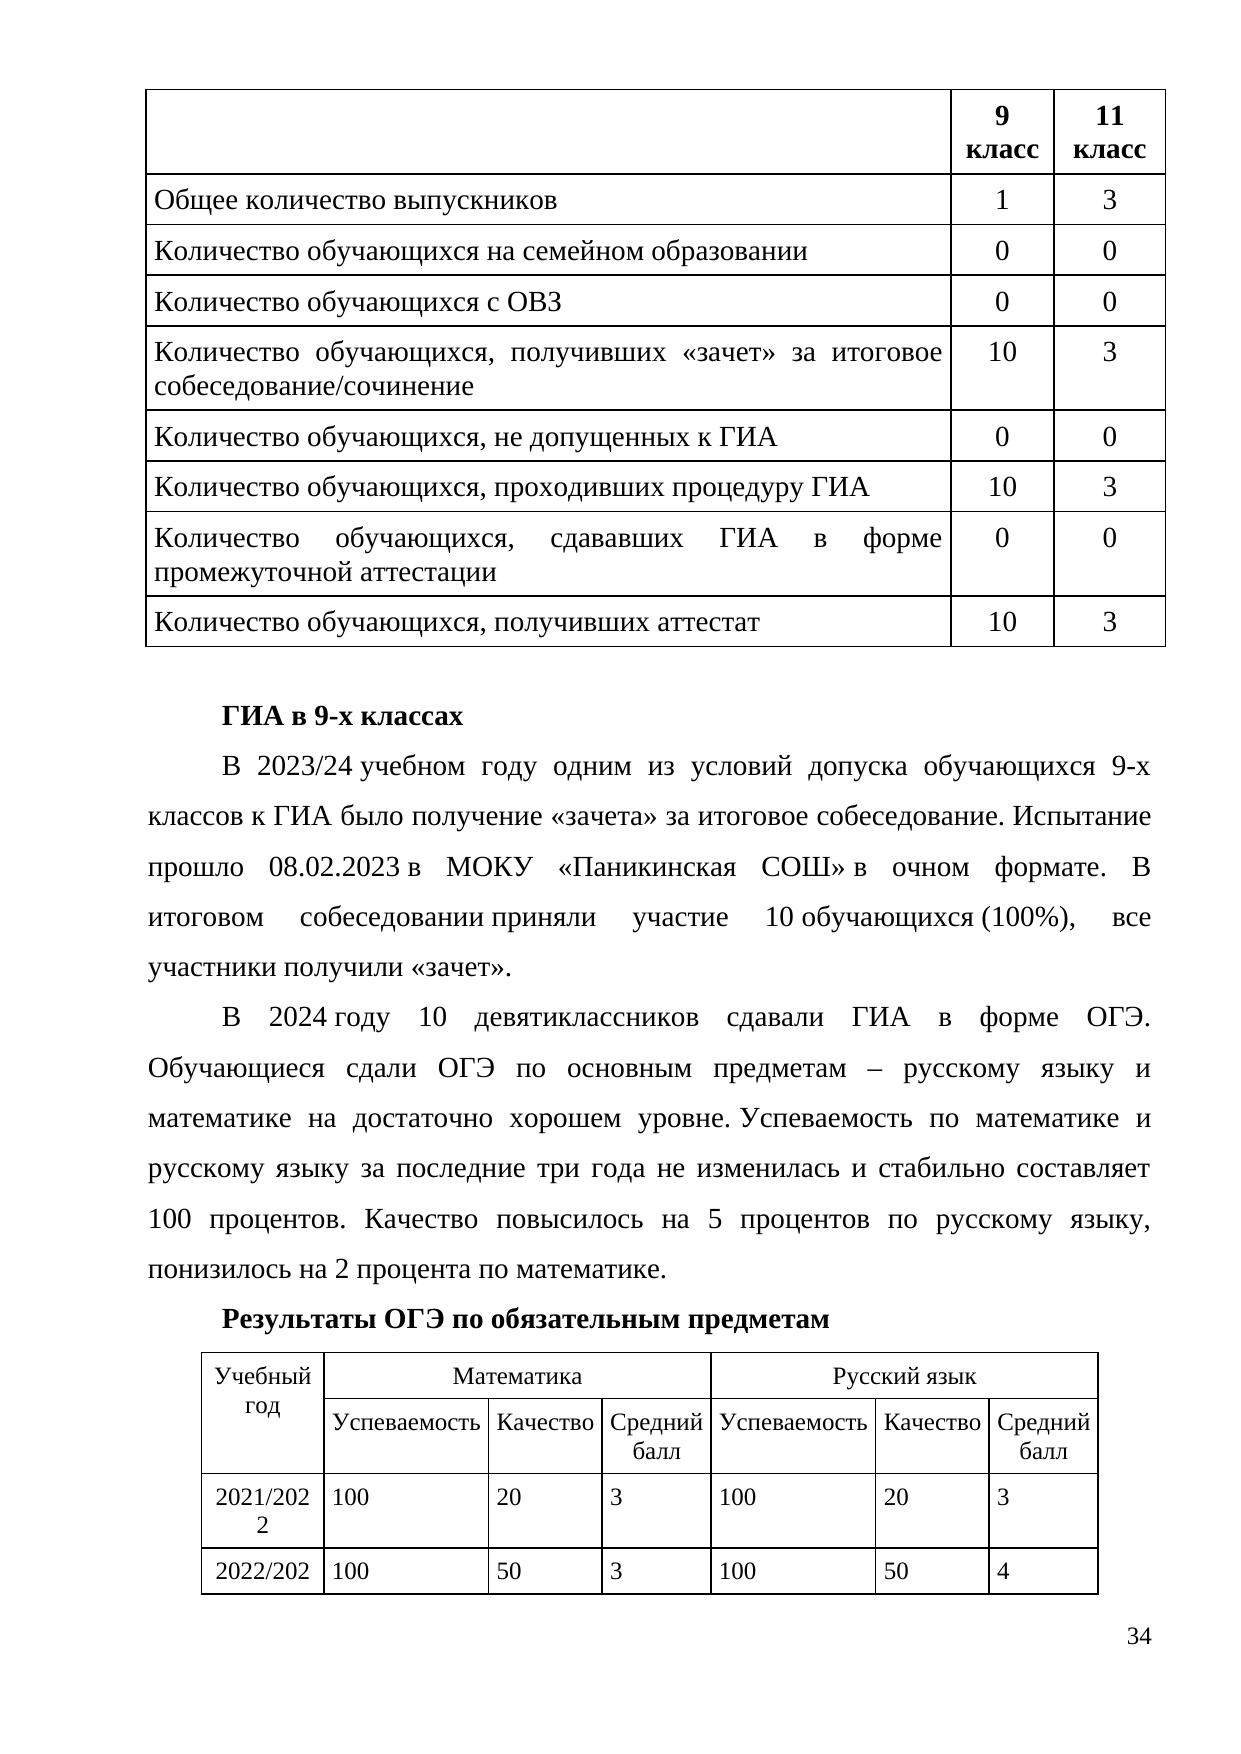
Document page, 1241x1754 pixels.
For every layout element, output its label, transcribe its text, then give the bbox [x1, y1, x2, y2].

table_cell Количество обучающихся, проходивших процедуру ГИА [147, 462, 950, 511]
table_cell Количество обучающихся, получивших «зачет» за итоговое собеседование/сочинение [147, 327, 950, 409]
table_header 11 класс [1055, 90, 1165, 173]
table_cell 50 [489, 1549, 601, 1593]
table_cell 20 [489, 1474, 601, 1547]
table_cell 0 [1055, 512, 1165, 595]
table_cell Средний балл [990, 1399, 1097, 1472]
table_cell 100 [712, 1549, 875, 1593]
table_cell 3 [990, 1474, 1097, 1547]
table_cell 0 [952, 411, 1053, 460]
table_cell Общее количество выпускников [147, 175, 950, 224]
table_header Учебный год [202, 1353, 323, 1472]
table_cell 3 [1055, 327, 1165, 409]
table_cell Успеваемость [712, 1399, 875, 1472]
table_cell 20 [876, 1474, 988, 1547]
table_cell Количество обучающихся, получивших аттестат [147, 597, 950, 646]
text Результаты ОГЭ по обязательным предметам [148, 1301, 1152, 1335]
table_cell 10 [952, 327, 1053, 409]
table_cell 0 [1055, 276, 1165, 325]
table_cell 3 [1055, 462, 1165, 511]
table_cell Количество обучающихся, сдававших ГИА в форме промежуточной аттестации [147, 512, 950, 595]
table_cell 0 [1055, 225, 1165, 274]
table_cell 2021/2022 [202, 1474, 323, 1547]
text ГИА в 9-х классах [148, 698, 1152, 731]
table_cell 1 [952, 175, 1053, 224]
table_cell 10 [952, 597, 1053, 646]
table_cell 0 [952, 276, 1053, 325]
table_cell 3 [1055, 175, 1165, 224]
table_cell 4 [990, 1549, 1097, 1593]
table_cell Количество обучающихся, не допущенных к ГИА [147, 411, 950, 460]
table_cell 100 [325, 1474, 488, 1547]
table_header Математика [325, 1353, 710, 1398]
table_cell Успеваемость [325, 1399, 488, 1472]
table_cell 100 [325, 1549, 488, 1593]
table_cell 0 [952, 225, 1053, 274]
text В 2024 году 10 девятиклассников сдавали ГИА в форме ОГЭ. Обучающиеся сдали ОГЭ по основным предметам – русскому языку и математике на достаточно хорошем уровне. Успеваемость по математике и русскому языку за последние три года не изменилась и стабильно составляет 100 процентов. Качество повысилось на 5 процентов по русскому языку, понизилось на 2 процента по математике. [148, 999, 1152, 1285]
table_cell 100 [712, 1474, 875, 1547]
table_cell 0 [952, 512, 1053, 595]
table_cell Количество обучающихся на семейном образовании [147, 225, 950, 274]
table_cell Количество обучающихся с ОВЗ [147, 276, 950, 325]
table_header Русский язык [712, 1353, 1097, 1398]
table_cell Качество [876, 1399, 988, 1472]
table_cell 2022/2023 [202, 1549, 323, 1593]
table_cell Средний балл [603, 1399, 710, 1472]
table_cell 50 [876, 1549, 988, 1593]
table_cell 10 [952, 462, 1053, 511]
table_header [147, 90, 950, 173]
table_cell Качество [489, 1399, 601, 1472]
table_cell 3 [603, 1549, 710, 1593]
table_header 9 класс [952, 90, 1053, 173]
table_cell 3 [603, 1474, 710, 1547]
table_cell 0 [1055, 411, 1165, 460]
text В 2023/24 учебном году одним из условий допуска обучающихся 9-х классов к ГИА было получение «зачета» за итоговое собеседование. Испытание прошло 08.02.2023 в МОКУ «Паникинская СОШ» в очном формате. В итоговом собеседовании приняли участие 10 обучающихся (100%), все участники получили «зачет». [148, 748, 1152, 983]
table_cell 3 [1055, 597, 1165, 646]
